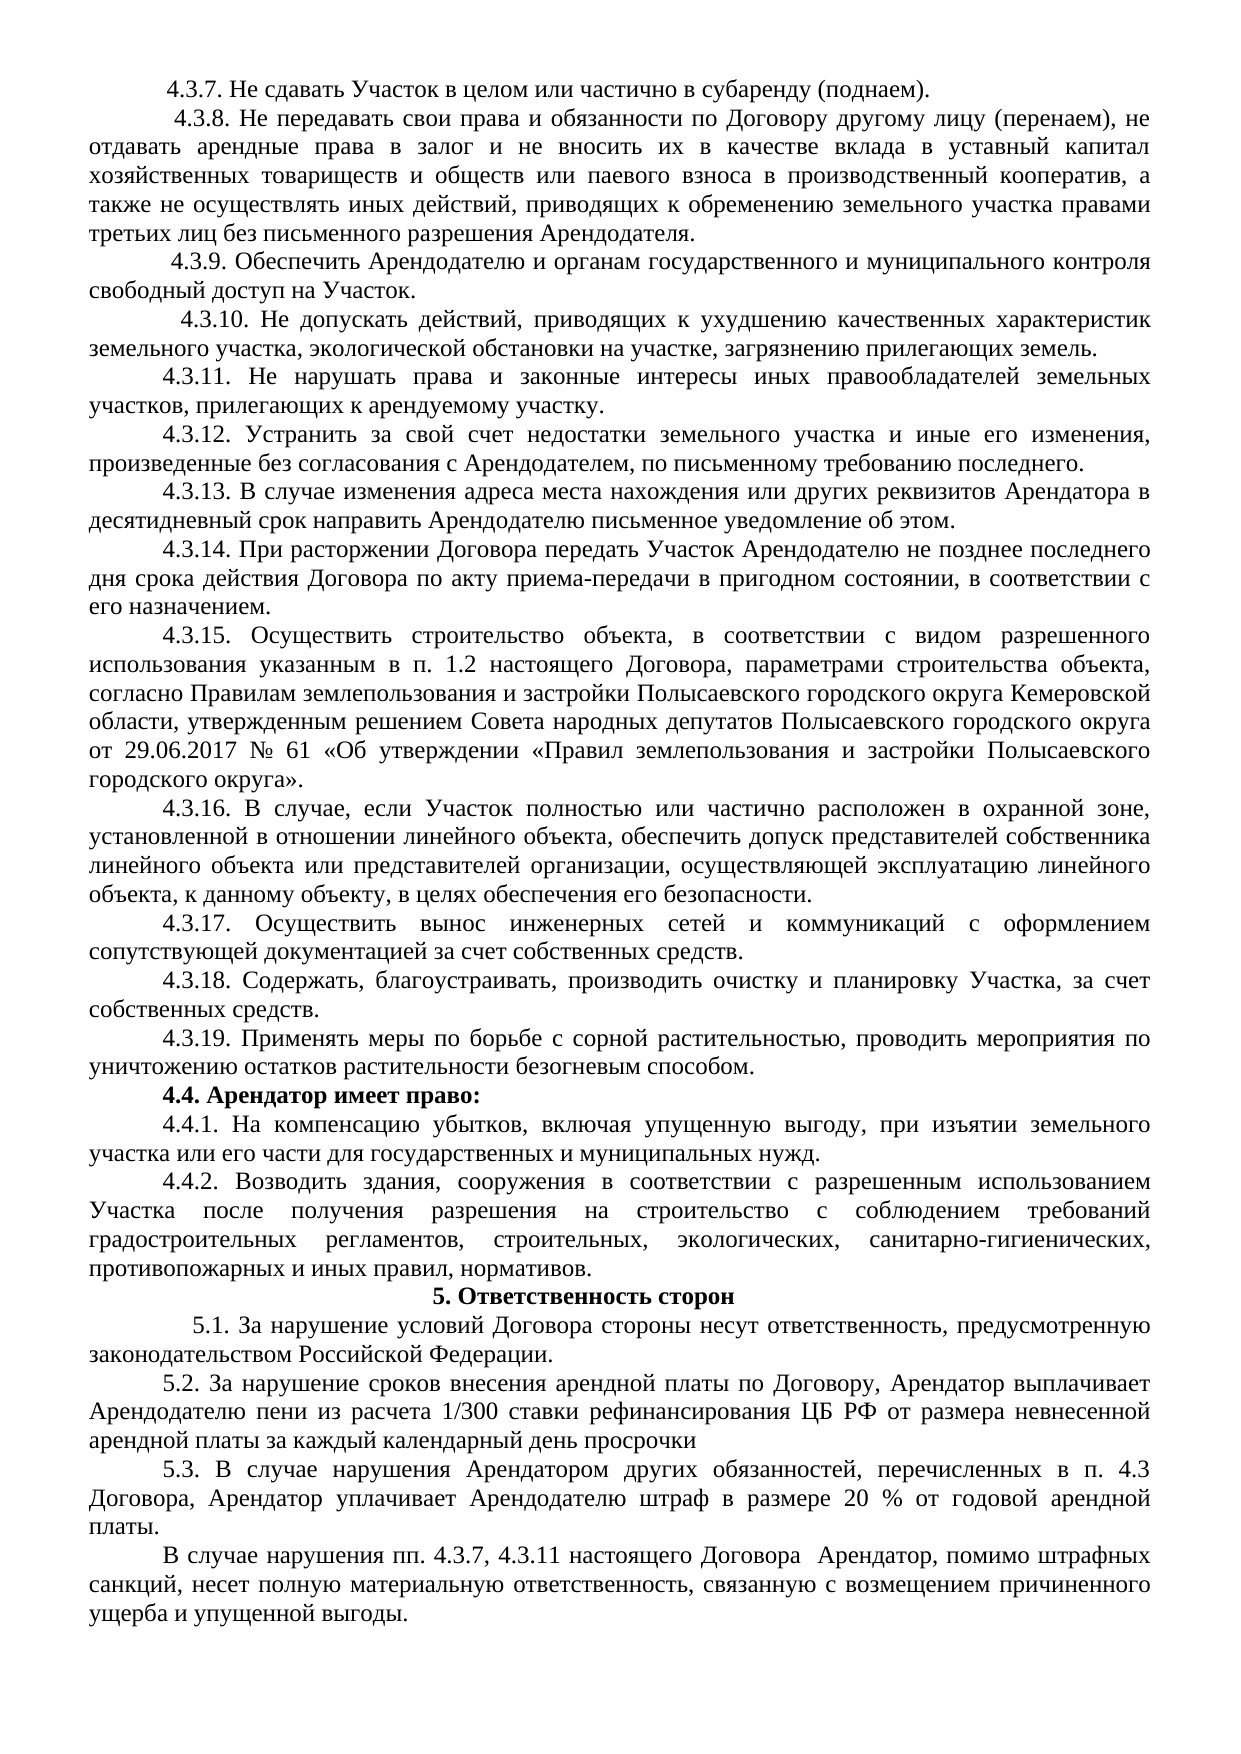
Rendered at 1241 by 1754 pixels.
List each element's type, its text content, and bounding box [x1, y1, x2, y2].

text В случае нарушения пп. 4.3.7, 4.3.11 настоящего Договора Арендатор, помимо штрафных санкций, несет полную материальную ответственность, связанную с возмещением причиненного ущерба и упущенной выгоды. [89, 1540, 1152, 1626]
text 5.3. В случае нарушения Арендатором других обязанностей, перечисленных в п. 4.3 Договора, Арендатор уплачивает Арендодателю штраф в размере 20 % от годовой арендной платы. [89, 1454, 1152, 1540]
text 4.3.18. Содержать, благоустраивать, производить очистку и планировку Участка, за счет собственных средств. [89, 965, 1152, 1023]
text 4.3.11. Не нарушать права и законные интересы иных правообладателей земельных участков, прилегающих к арендуемому участку. [89, 361, 1152, 419]
text 4.4.2. Возводить здания, сооружения в соответствии с разрешенным использованием Участка после получения разрешения на строительство с соблюдением требований градостроительных регламентов, строительных, экологических, санитарно-гигиенических, противопожарных и иных правил, нормативов. [89, 1166, 1152, 1281]
text 5.2. За нарушение сроков внесения арендной платы по Договору, Арендатор выплачивает Арендодателю пени из расчета 1/300 ставки рефинансирования ЦБ РФ от размера невнесенной арендной платы за каждый календарный день просрочки [89, 1368, 1152, 1454]
text 5. Ответственность сторон [89, 1281, 1152, 1310]
text 4.3.14. При расторжении Договора передать Участок Арендодателю не позднее последнего дня срока действия Договора по акту приема-передачи в пригодном состоянии, в соответствии с его назначением. [89, 534, 1152, 620]
text 4.3.16. В случае, если Участок полностью или частично расположен в охранной зоне, установленной в отношении линейного объекта, обеспечить допуск представителей собственника линейного объекта или представителей организации, осуществляющей эксплуатацию линейного объекта, к данному объекту, в целях обеспечения его безопасности. [89, 793, 1152, 908]
text 4.4. Арендатор имеет право: [89, 1080, 1152, 1109]
text 4.3.17. Осуществить вынос инженерных сетей и коммуникаций с оформлением сопутствующей документацией за счет собственных средств. [89, 908, 1152, 965]
text 4.3.13. В случае изменения адреса места нахождения или других реквизитов Арендатора в десятидневный срок направить Арендодателю письменное уведомление об этом. [89, 476, 1152, 534]
text 4.3.12. Устранить за свой счет недостатки земельного участка и иные его изменения, произведенные без согласования с Арендодателем, по письменному требованию последнего. [89, 419, 1152, 476]
list 4.3.7. Не сдавать Участок в целом или частично в субаренду (поднаем). [89, 74, 1152, 103]
text 4.4.1. На компенсацию убытков, включая упущенную выгоду, при изъятии земельного участка или его части для государственных и муниципальных нужд. [89, 1109, 1152, 1166]
text 4.3.9. Обеспечить Арендодателю и органам государственного и муниципального контроля свободный доступ на Участок. [89, 246, 1152, 304]
text 4.3.15. Осуществить строительство объекта, в соответствии с видом разрешенного использования указанным в п. 1.2 настоящего Договора, параметрами строительства объекта, согласно Правилам землепользования и застройки Полысаевского городского округа Кемеровской области, утвержденным решением Совета народных депутатов Полысаевского городского округа от 29.06.2017 № 61 «Об утверждении «Правил землепользования и застройки Полысаевского городского округа». [89, 620, 1152, 793]
text 5.1. За нарушение условий Договора стороны несут ответственность, предусмотренную законодательством Российской Федерации. [89, 1310, 1152, 1368]
list 4.3.8. Не передавать свои права и обязанности по Договору другому лицу (перенаем), не отдавать арендные права в залог и не вносить их в качестве вклада в уставный капитал хозяйственных товариществ и обществ или паевого взноса в производственный кооператив, а также не осуществлять иных действий, приводящих к обременению земельного участка правами третьих лиц без письменного разрешения Арендодателя. [89, 103, 1152, 246]
text 4.3.10. Не допускать действий, приводящих к ухудшению качественных характеристик земельного участка, экологической обстановки на участке, загрязнению прилегающих земель. [89, 304, 1152, 361]
text 4.3.19. Применять меры по борьбе с сорной растительностью, проводить мероприятия по уничтожению остатков растительности безогневым способом. [89, 1023, 1152, 1080]
